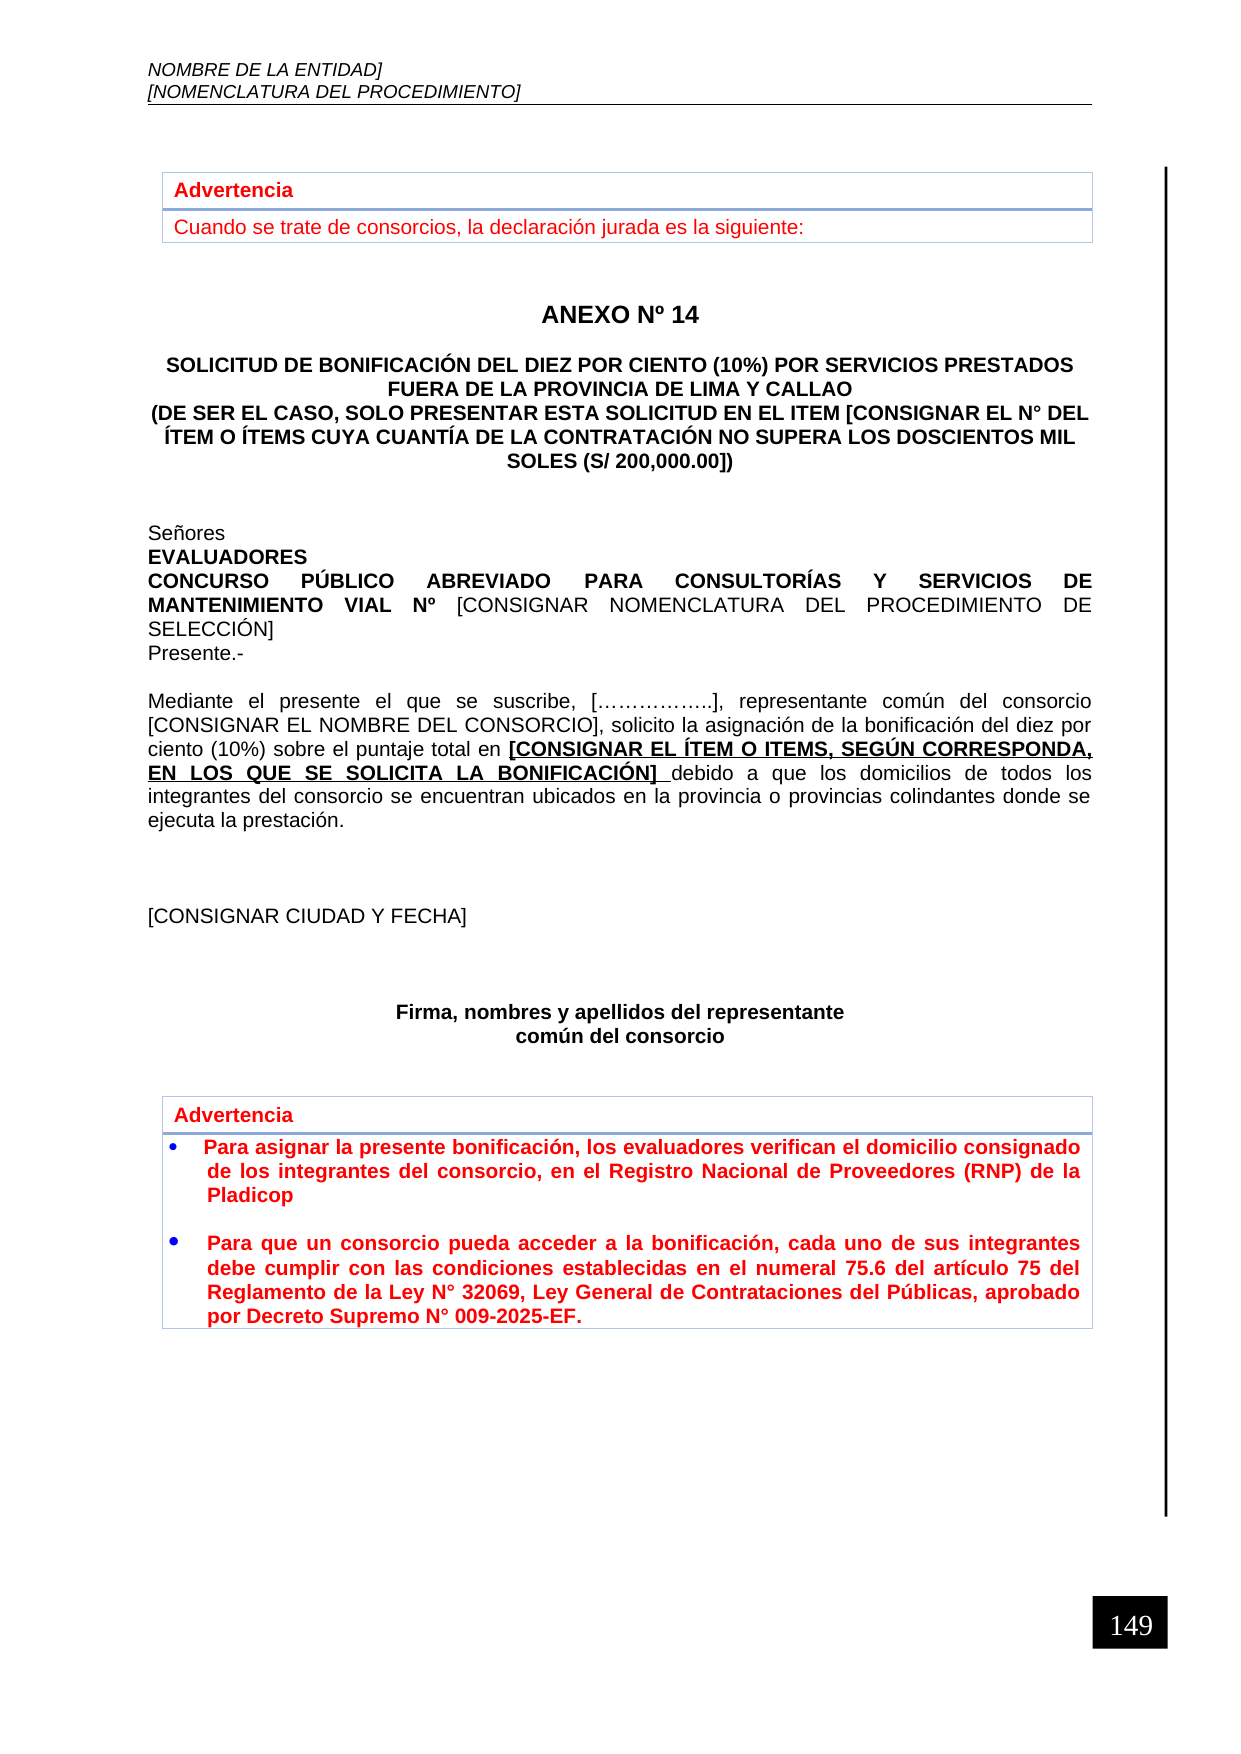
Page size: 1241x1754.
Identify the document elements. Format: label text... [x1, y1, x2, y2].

text SOLICITUD DE BONIFICACIÓN DEL DIEZ POR CIENTO (10%) POR SERVICIOS PRESTADOS FUERA DE LA PROVINCIA DE LIMA Y CALLAO [148, 353, 1092, 401]
table_header Advertencia [163, 1097, 1092, 1132]
table_header Advertencia [163, 173, 1092, 208]
text ANEXO Nº 14 [148, 300, 1092, 329]
text Mediante el presente el que se suscribe, [……………..], representante común del consorcio [CONSIGNAR EL NOMBRE DEL CONSORCIO], solicito la asignación de la bonificación del diez por ciento (10%) sobre el puntaje total en [CONSIGNAR EL ÍTEM O ITEMS, SEGÚN CORRESPONDA, EN LOS QUE SE SOLICITA LA BONIFICACIÓN] debido a que los domicilios de todos los integrantes del consorcio se encuentran ubicados en la provincia o provincias colindantes donde se ejecuta la prestación. [148, 688, 1092, 832]
text común del consorcio [148, 1024, 1092, 1048]
text [CONSIGNAR CIUDAD Y FECHA] [148, 904, 1092, 928]
table_cell Cuando se trate de consorcios, la declaración jurada es la siguiente: [163, 211, 1092, 242]
text Señores [148, 521, 1092, 545]
table_cell Para asignar la presente bonificación, los evaluadores verifican el domicilio consignado de los integrantes del consorcio, en el Registro Nacional de Proveedores (RNP) de la Pladicop Para que un consorcio pueda acceder a la bonificación, cada uno de sus integrantes debe cumplir con las condiciones establecidas en el numeral 75.6 del artículo 75 del Reglamento de la Ley N° 32069, Ley General de Contrataciones del Públicas, aprobado por Decreto Supremo N° 009-2025-EF. [163, 1135, 1092, 1328]
text Firma, nombres y apellidos del representante [148, 1000, 1092, 1024]
text Presente.- [148, 641, 1092, 664]
text EVALUADORES [148, 545, 1092, 569]
text (DE SER EL CASO, SOLO PRESENTAR ESTA SOLICITUD EN EL ITEM [CONSIGNAR EL N° DEL ÍTEM O ÍTEMS CUYA CUANTÍA DE LA CONTRATACIÓN NO SUPERA LOS DOSCIENTOS MIL SOLES (S/ 200,000.00]) [148, 401, 1092, 473]
text CONCURSO PÚBLICO ABREVIADO PARA CONSULTORÍAS Y SERVICIOS DE MANTENIMIENTO VIAL Nº [CONSIGNAR NOMENCLATURA DEL PROCEDIMIENTO DE SELECCIÓN] [148, 569, 1092, 641]
